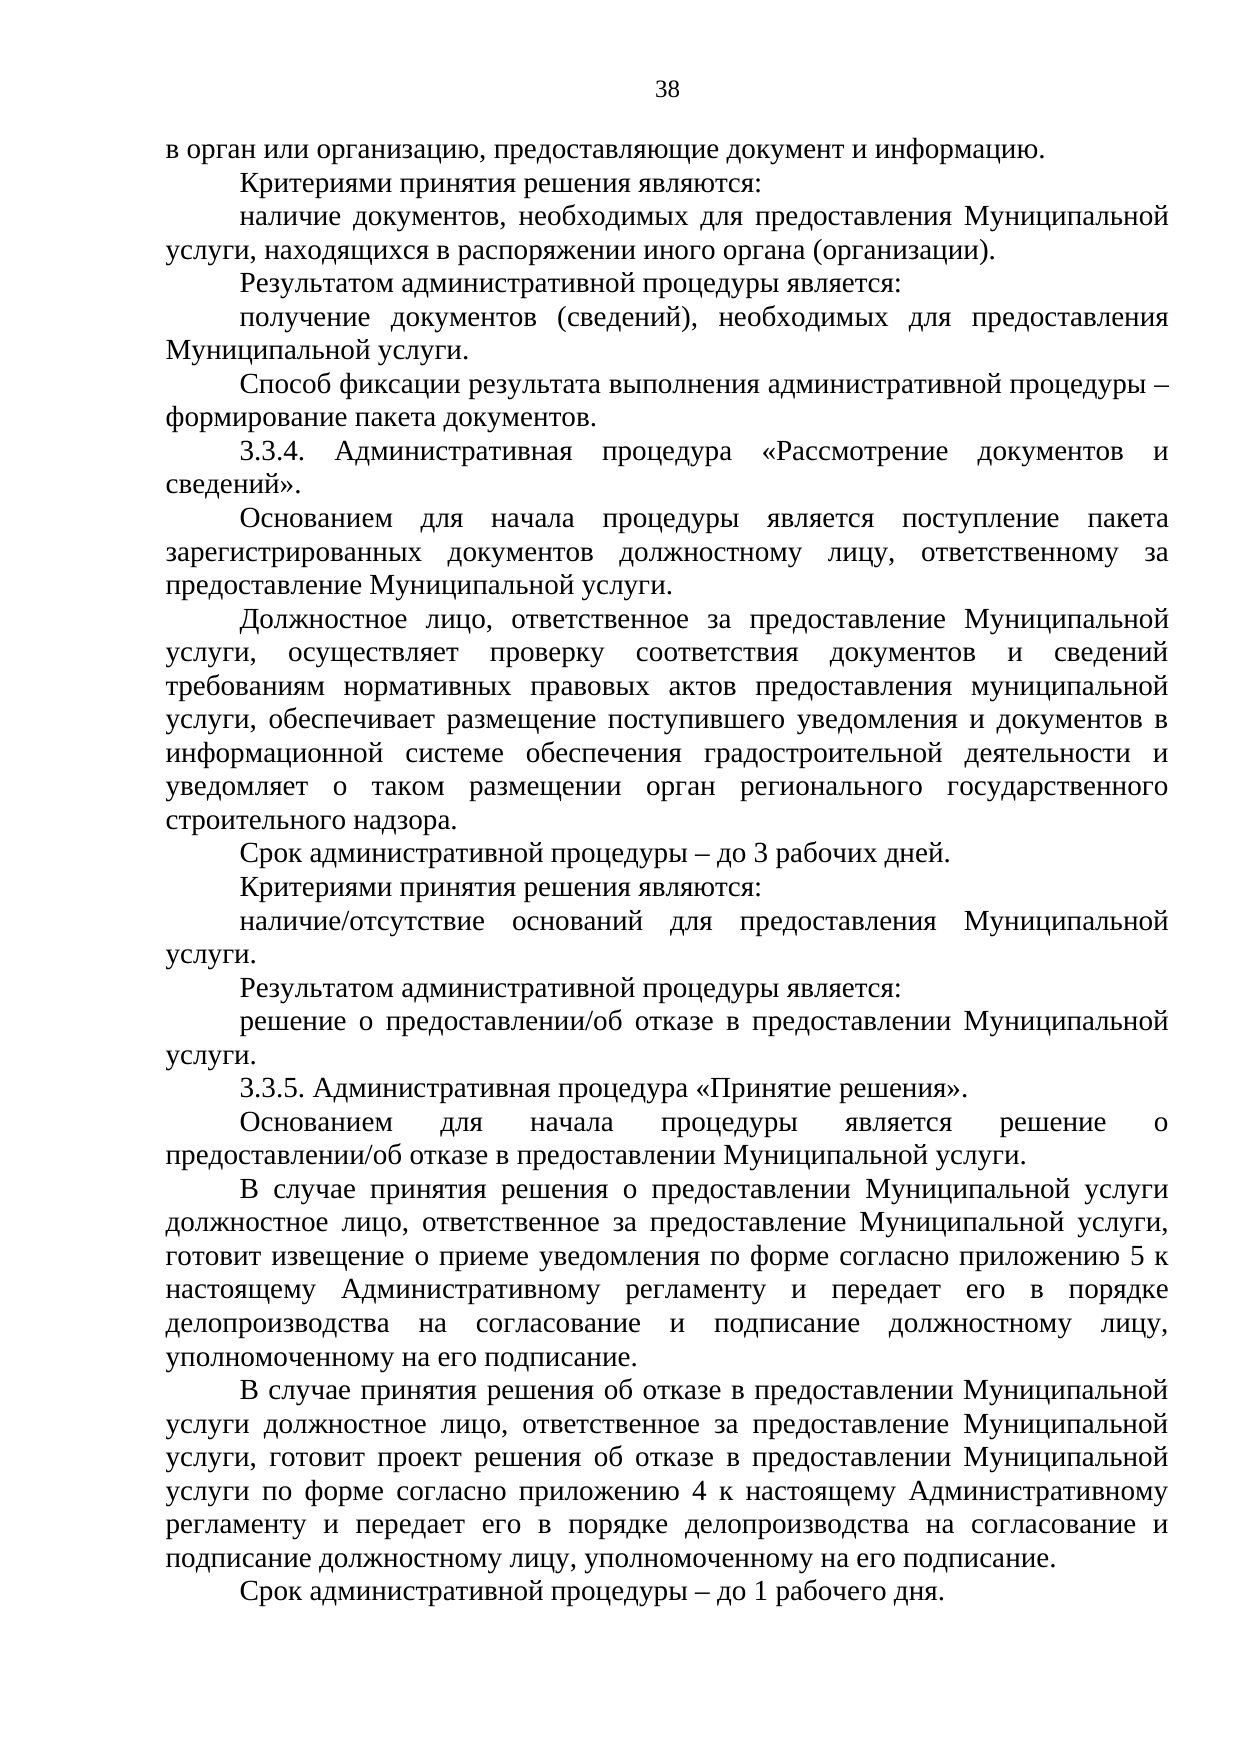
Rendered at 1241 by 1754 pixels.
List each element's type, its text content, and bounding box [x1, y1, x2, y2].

text Основанием для начала процедуры является поступление пакета зарегистрированных документов должностному лицу, ответственному за предоставление Муниципальной услуги. [165, 500, 1169, 601]
text Срок административной процедуры – до 3 рабочих дней. [165, 836, 1169, 869]
text Критериями принятия решения являются: [165, 165, 1169, 198]
text Основанием для начала процедуры является решение о предоставлении/об отказе в предоставлении Муниципальной услуги. [165, 1104, 1169, 1171]
text Срок административной процедуры – до 1 рабочего дня. [165, 1573, 1169, 1607]
text 3.3.4. Административная процедура «Рассмотрение документов и сведений». [165, 433, 1169, 500]
text решение о предоставлении/об отказе в предоставлении Муниципальной услуги. [165, 1003, 1169, 1070]
text 3.3.5. Административная процедура «Принятие решения». [165, 1070, 1169, 1104]
text Результатом административной процедуры является: [165, 265, 1169, 299]
text Критериями принятия решения являются: [165, 869, 1169, 903]
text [165, 131, 1169, 165]
text наличие/отсутствие оснований для предоставления Муниципальной услуги. [165, 903, 1169, 970]
text В случае принятия решения о предоставлении Муниципальной услуги должностное лицо, ответственное за предоставление Муниципальной услуги, готовит извещение о приеме уведомления по форме согласно приложению 5 к настоящему Административному регламенту и передает его в порядке делопроизводства на согласование и подписание должностному лицу, уполномоченному на его подписание. [165, 1171, 1169, 1372]
text наличие документов, необходимых для предоставления Муниципальной услуги, находящихся в распоряжении иного органа (организации). [165, 198, 1169, 265]
text Результатом административной процедуры является: [165, 970, 1169, 1003]
text Должностное лицо, ответственное за предоставление Муниципальной услуги, осуществляет проверку соответствия документов и сведений требованиям нормативных правовых актов предоставления муниципальной услуги, обеспечивает размещение поступившего уведомления и документов в информационной системе обеспечения градостроительной деятельности и уведомляет о таком размещении орган регионального государственного строительного надзора. [165, 601, 1169, 836]
text Способ фиксации результата выполнения административной процедуры – формирование пакета документов. [165, 366, 1169, 433]
text получение документов (сведений), необходимых для предоставления Муниципальной услуги. [165, 299, 1169, 366]
text В случае принятия решения об отказе в предоставлении Муниципальной услуги должностное лицо, ответственное за предоставление Муниципальной услуги, готовит проект решения об отказе в предоставлении Муниципальной услуги по форме согласно приложению 4 к настоящему Административному регламенту и передает его в порядке делопроизводства на согласование и подписание должностному лицу, уполномоченному на его подписание. [165, 1372, 1169, 1573]
